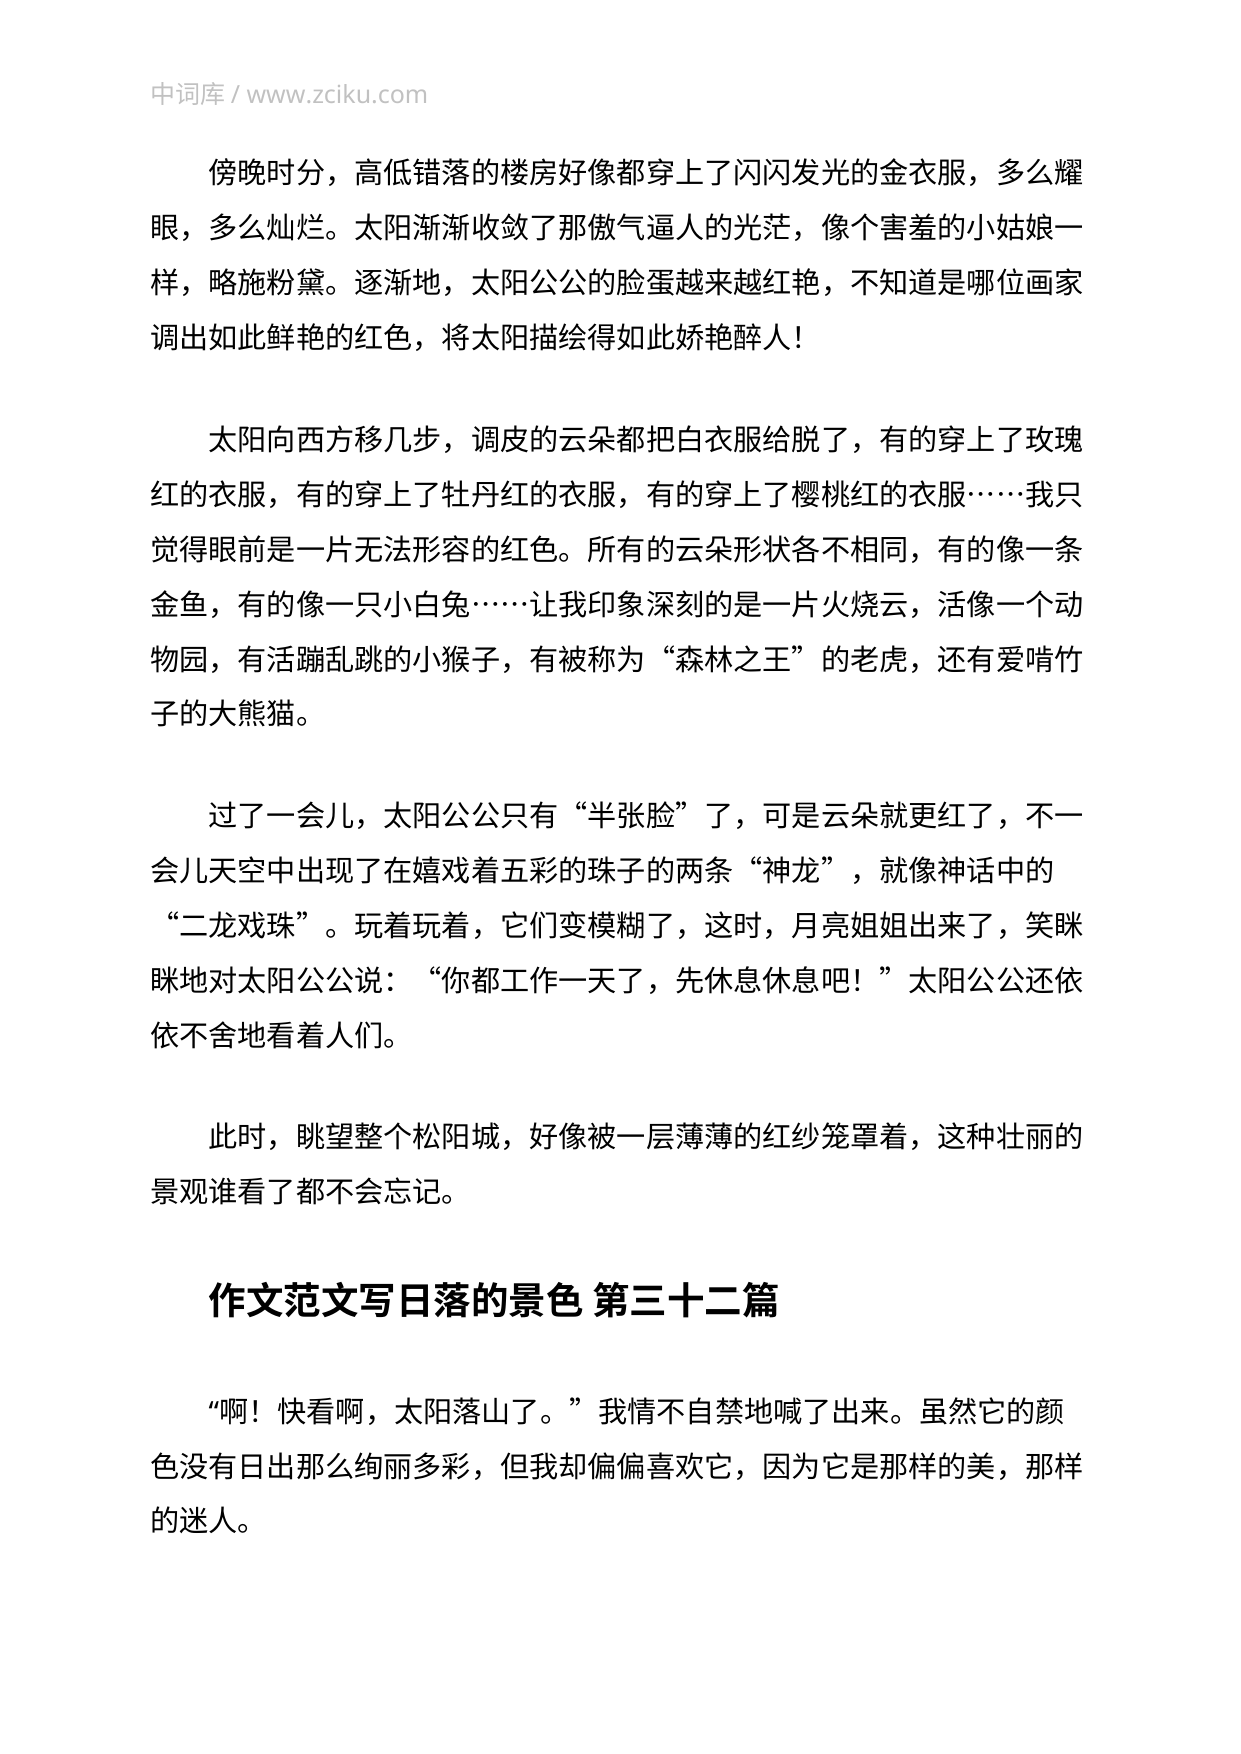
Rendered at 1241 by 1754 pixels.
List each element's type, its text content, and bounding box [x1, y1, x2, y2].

text 此时，眺望整个松阳城，好像被一层薄薄的红纱笼罩着，这种壮丽的景观谁看了都不会忘记。 [150, 1114, 1090, 1211]
text 太阳向西方移几步，调皮的云朵都把白衣服给脱了，有的穿上了玫瑰红的衣服，有的穿上了牡丹红的衣服，有的穿上了樱桃红的衣服……我只觉得眼前是一片无法形容的红色。所有的云朵形状各不相同，有的像一条金鱼，有的像一只小白兔……让我印象深刻的是一片火烧云，活像一个动物园，有活蹦乱跳的小猴子，有被称为“森林之王”的老虎，还有爱啃竹子的大熊猫。 [150, 416, 1090, 733]
text 傍晚时分，高低错落的楼房好像都穿上了闪闪发光的金衣服，多么耀眼，多么灿烂。太阳渐渐收敛了那傲气逼人的光茫，像个害羞的小姑娘一样，略施粉黛。逐渐地，太阳公公的脸蛋越来越红艳，不知道是哪位画家调出如此鲜艳的红色，将太阳描绘得如此娇艳醉人！ [150, 150, 1090, 357]
text 过了一会儿，太阳公公只有“半张脸”了，可是云朵就更红了，不一会儿天空中出现了在嬉戏着五彩的珠子的两条“神龙”，就像神话中的“二龙戏珠”。玩着玩着，它们变模糊了，这时，月亮姐姐出来了，笑眯眯地对太阳公公说：“你都工作一天了，先休息休息吧！”太阳公公还依依不舍地看着人们。 [150, 793, 1090, 1054]
text “啊！快看啊，太阳落山了。”我情不自禁地喊了出来。虽然它的颜色没有日出那么绚丽多彩，但我却偏偏喜欢它，因为它是那样的美，那样的迷人。 [150, 1388, 1090, 1540]
text 作文范文写日落的景色 第三十二篇 [150, 1271, 1090, 1325]
